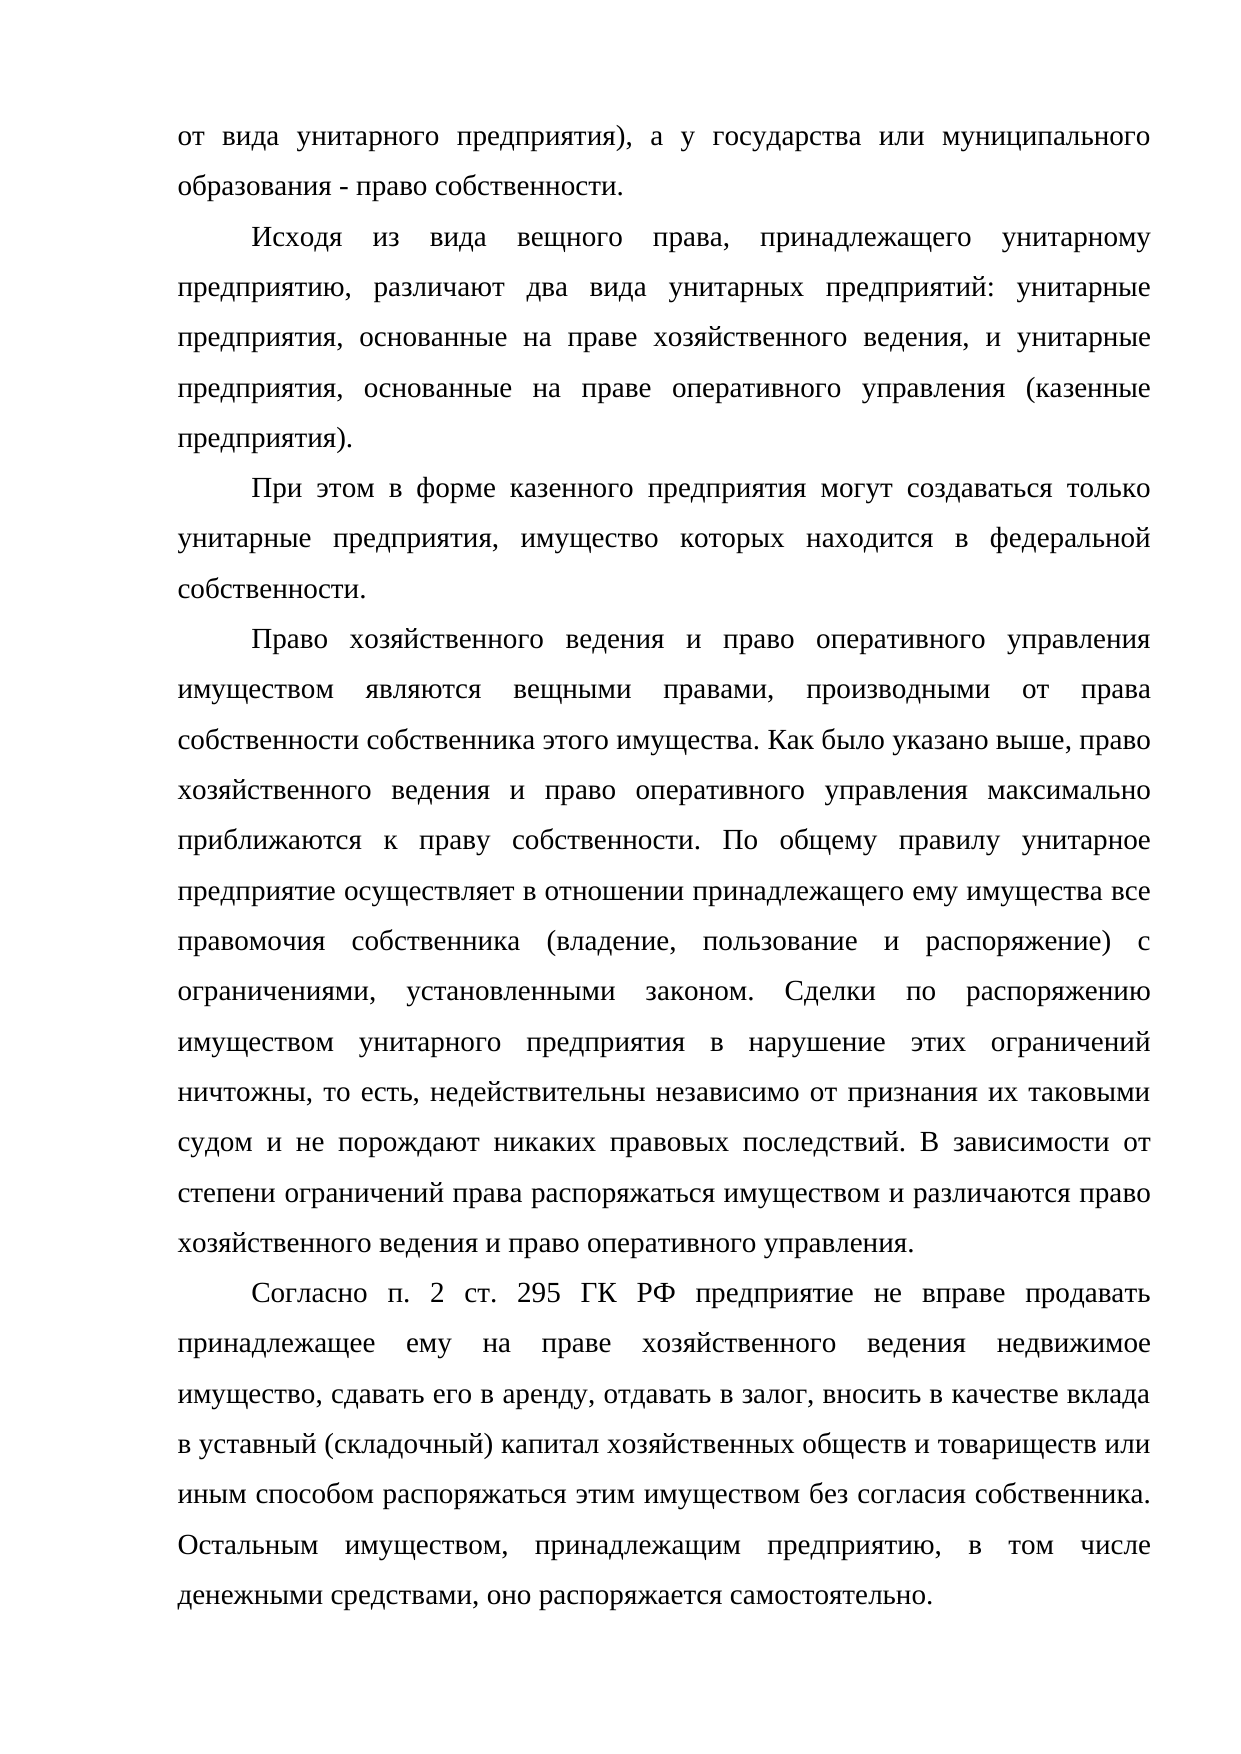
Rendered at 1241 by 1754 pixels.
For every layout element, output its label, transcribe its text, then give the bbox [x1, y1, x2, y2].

text Право хозяйственного ведения и право оперативного управления имуществом являются вещными правами, производными от права собственности собственника этого имущества. Как было указано выше, право хозяйственного ведения и право оперативного управления максимально приближаются к праву собственности. По общему правилу унитарное предприятие осуществляет в отношении принадлежащего ему имущества все правомочия собственника (владение, пользование и распоряжение) с ограничениями, установленными законом. Сделки по распоряжению имуществом унитарного предприятия в нарушение этих ограничений ничтожны, то есть, недействительны независимо от признания их таковыми судом и не порождают никаких правовых последствий. В зависимости от степени ограничений права распоряжаться имуществом и различаются право хозяйственного ведения и право оперативного управления. [177, 621, 1152, 1258]
text При этом в форме казенного предприятия могут создаваться только унитарные предприятия, имущество которых находится в федеральной собственности. [177, 470, 1152, 604]
text Исходя из вида вещного права, принадлежащего унитарному предприятию, различают два вида унитарных предприятий: унитарные предприятия, основанные на праве хозяйственного ведения, и унитарные предприятия, основанные на праве оперативного управления (казенные предприятия). [177, 219, 1152, 453]
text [177, 118, 1152, 202]
text Согласно п. 2 ст. 295 ГК РФ предприятие не вправе продавать принадлежащее ему на праве хозяйственного ведения недвижимое имущество, сдавать его в аренду, отдавать в залог, вносить в качестве вклада в уставный (складочный) капитал хозяйственных обществ и товариществ или иным способом распоряжаться этим имуществом без согласия собственника. Остальным имуществом, принадлежащим предприятию, в том числе денежными средствами, оно распоряжается самостоятельно. [177, 1275, 1152, 1611]
